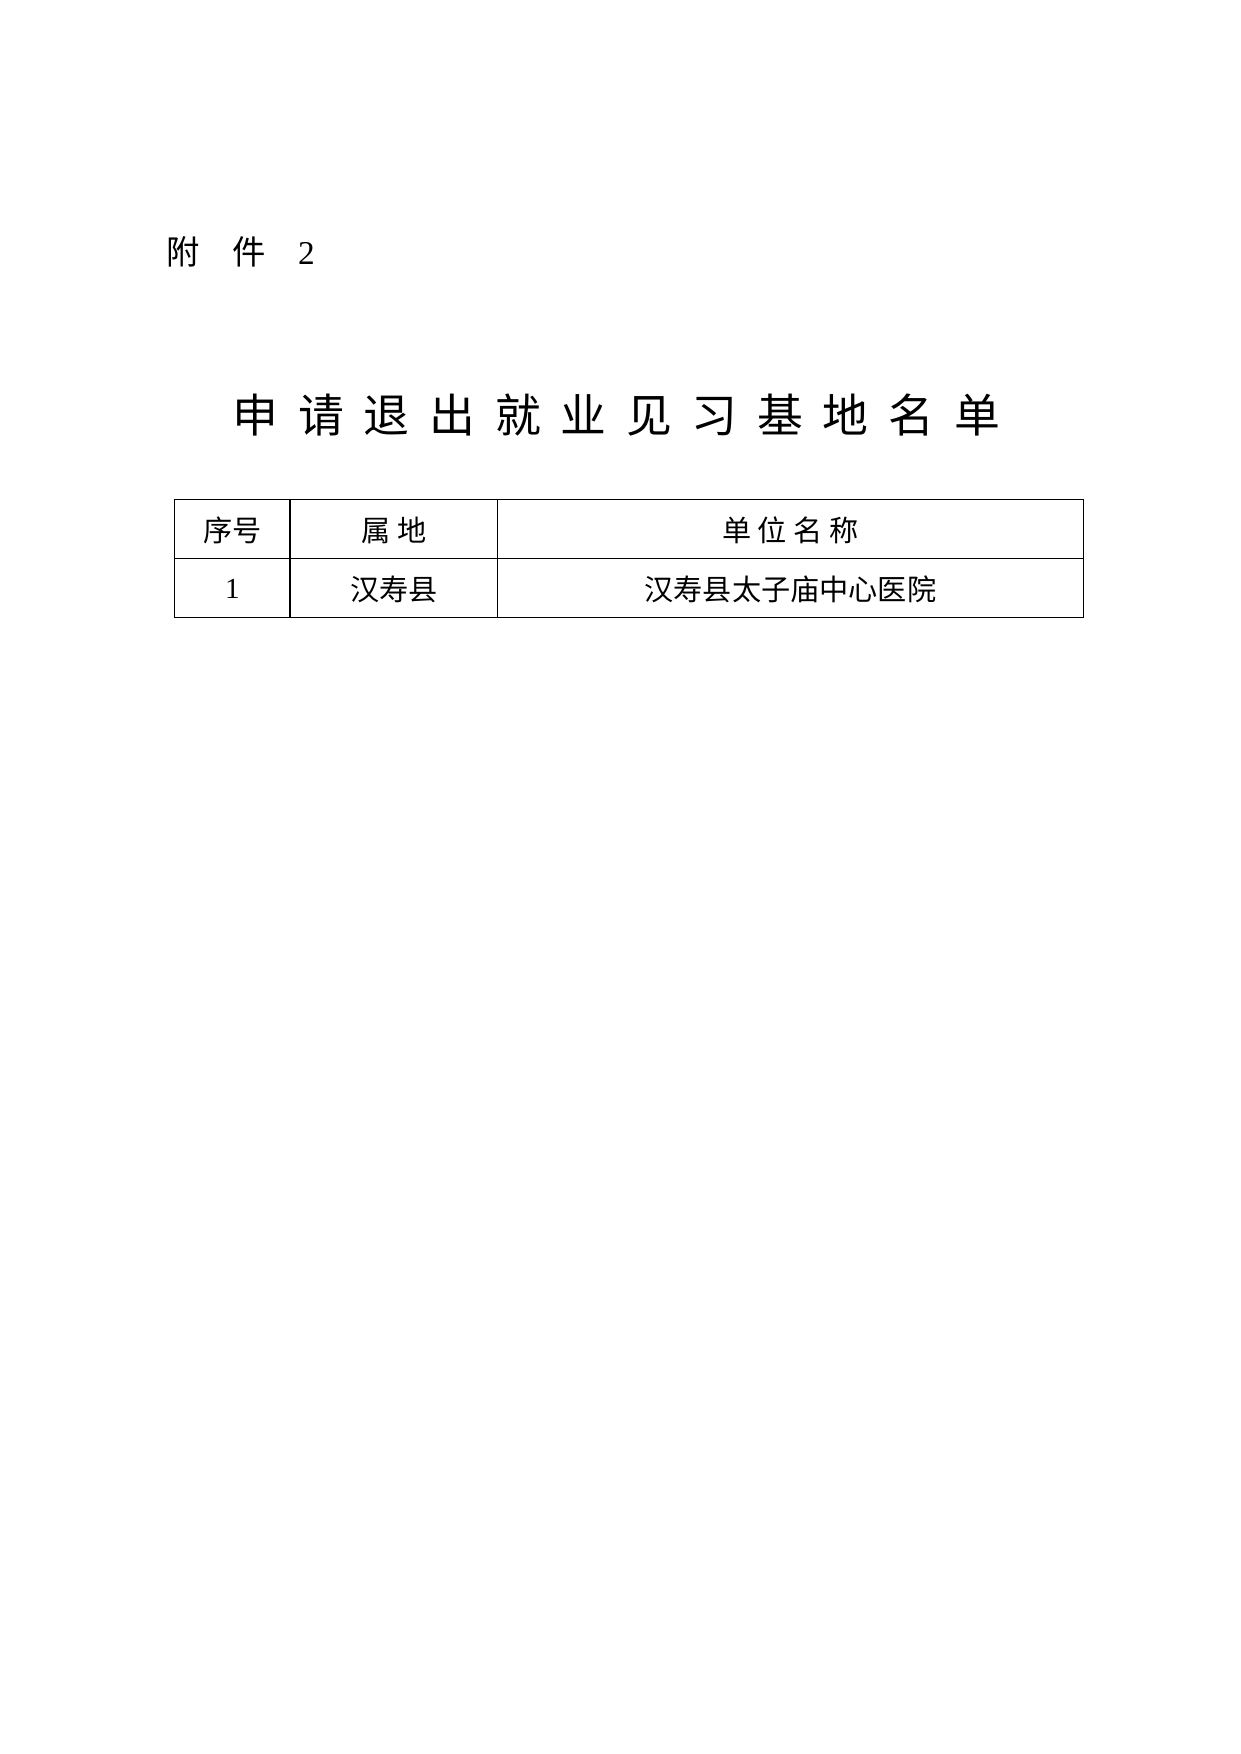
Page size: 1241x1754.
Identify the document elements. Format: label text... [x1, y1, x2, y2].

table_cell 汉寿县 [291, 559, 497, 617]
text 申请退出就业见习基地名单 [167, 352, 1085, 473]
table_header 属 地 [291, 500, 497, 558]
table_cell 汉寿县太子庙中心医院 [498, 559, 1083, 617]
table_cell 1 [175, 559, 289, 617]
table_header 单 位 名 称 [498, 500, 1083, 558]
table_header 序号 [175, 500, 289, 558]
text 附件2 [167, 219, 1085, 280]
